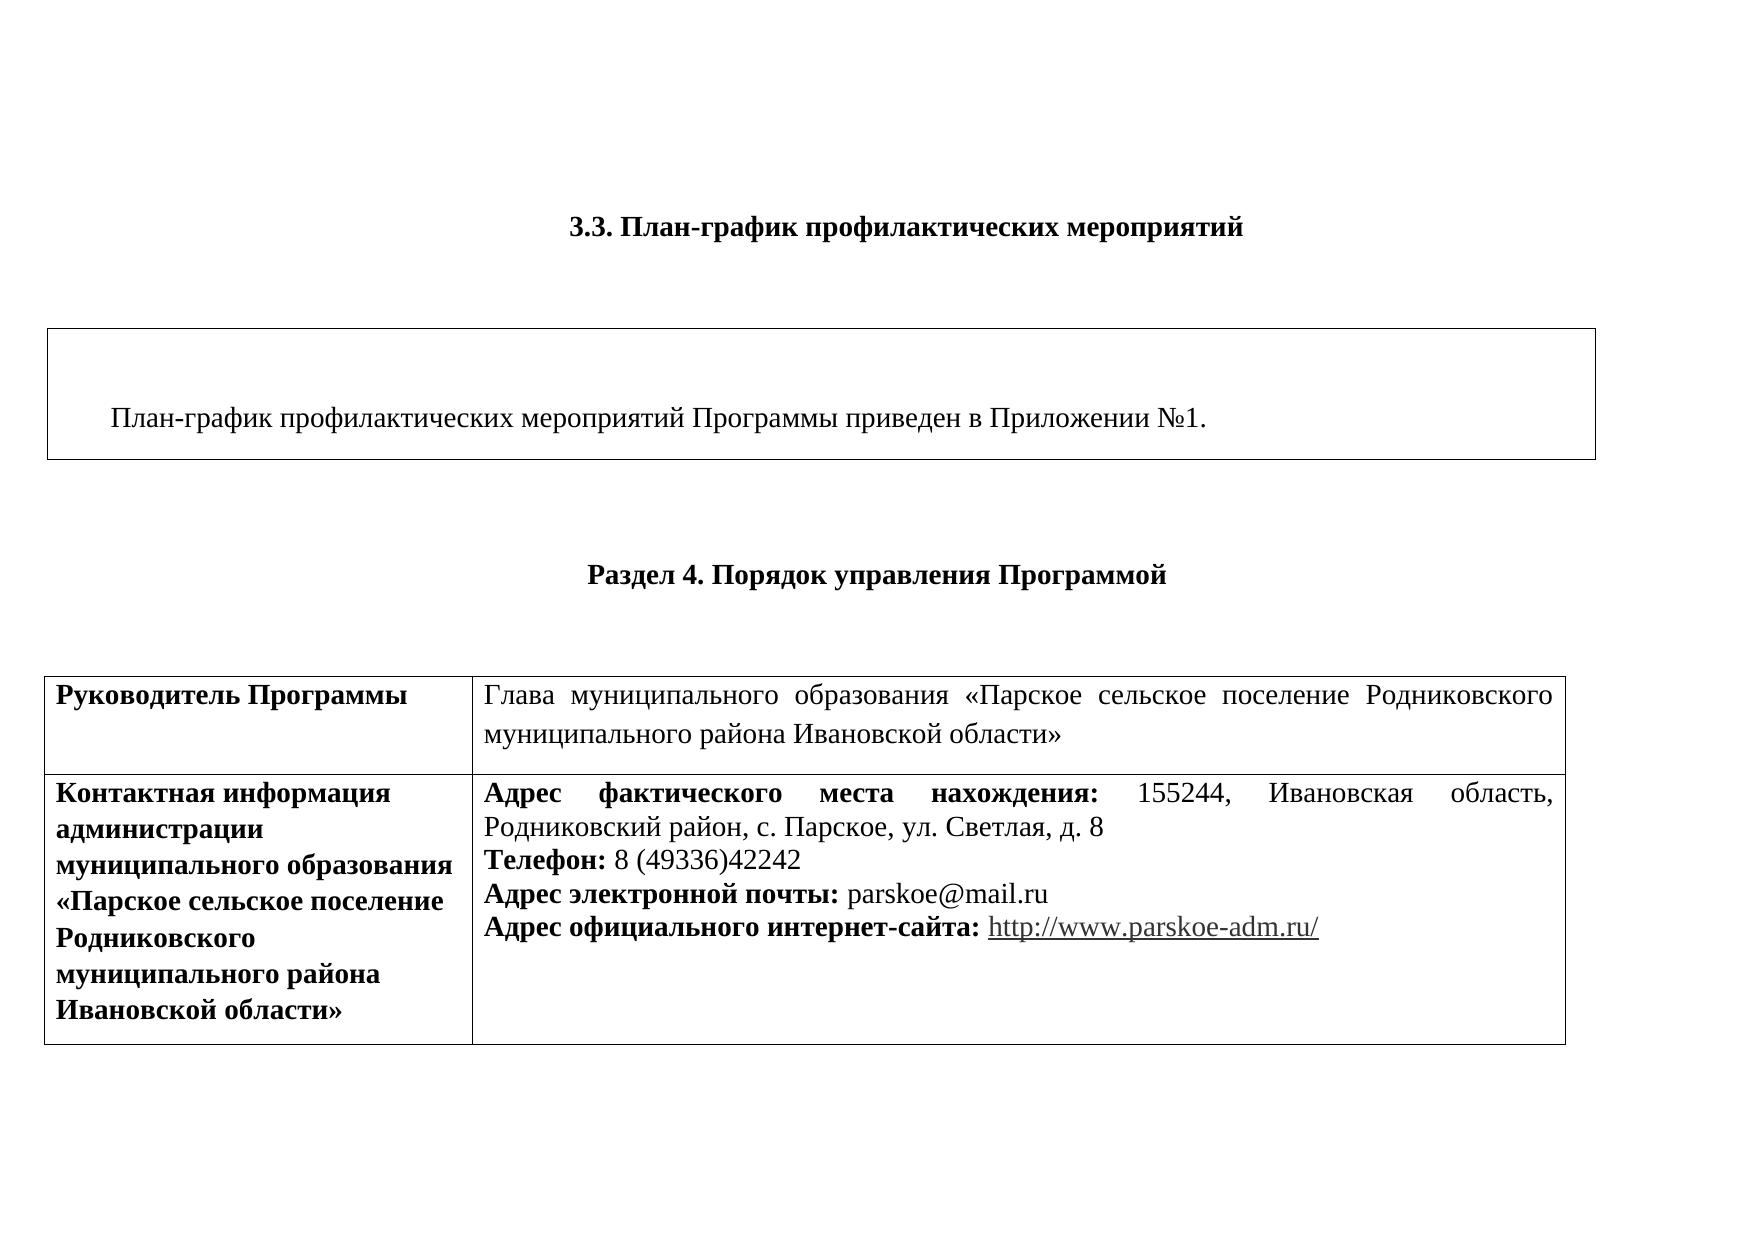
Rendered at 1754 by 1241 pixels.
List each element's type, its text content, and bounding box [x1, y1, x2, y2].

table_cell Адрес фактического места нахождения: 155244, Ивановская область, Родниковский район, с. Парское, ул. Светлая, д. 8 Телефон: 8 (49336)42242 Адрес электронной почты: parskoe@mail.ru Адрес официального интернет-сайта: http://www.parskoe-adm.ru/ [473, 775, 1565, 1044]
table_header План-график профилактических мероприятий Программы приведен в Приложении №1. [48, 329, 1595, 458]
table_cell Контактная информация администрации муниципального образования «Парское сельское поселение Родниковского муниципального района Ивановской области» [45, 775, 472, 1044]
table_header Руководитель Программы [45, 677, 472, 774]
text Раздел 4. Порядок управления Программой [59, 519, 1695, 591]
text 3.3. План-график профилактических мероприятий [59, 209, 1695, 243]
table_header Глава муниципального образования «Парское сельское поселение Родниковского муниципального района Ивановской области» [473, 677, 1565, 774]
